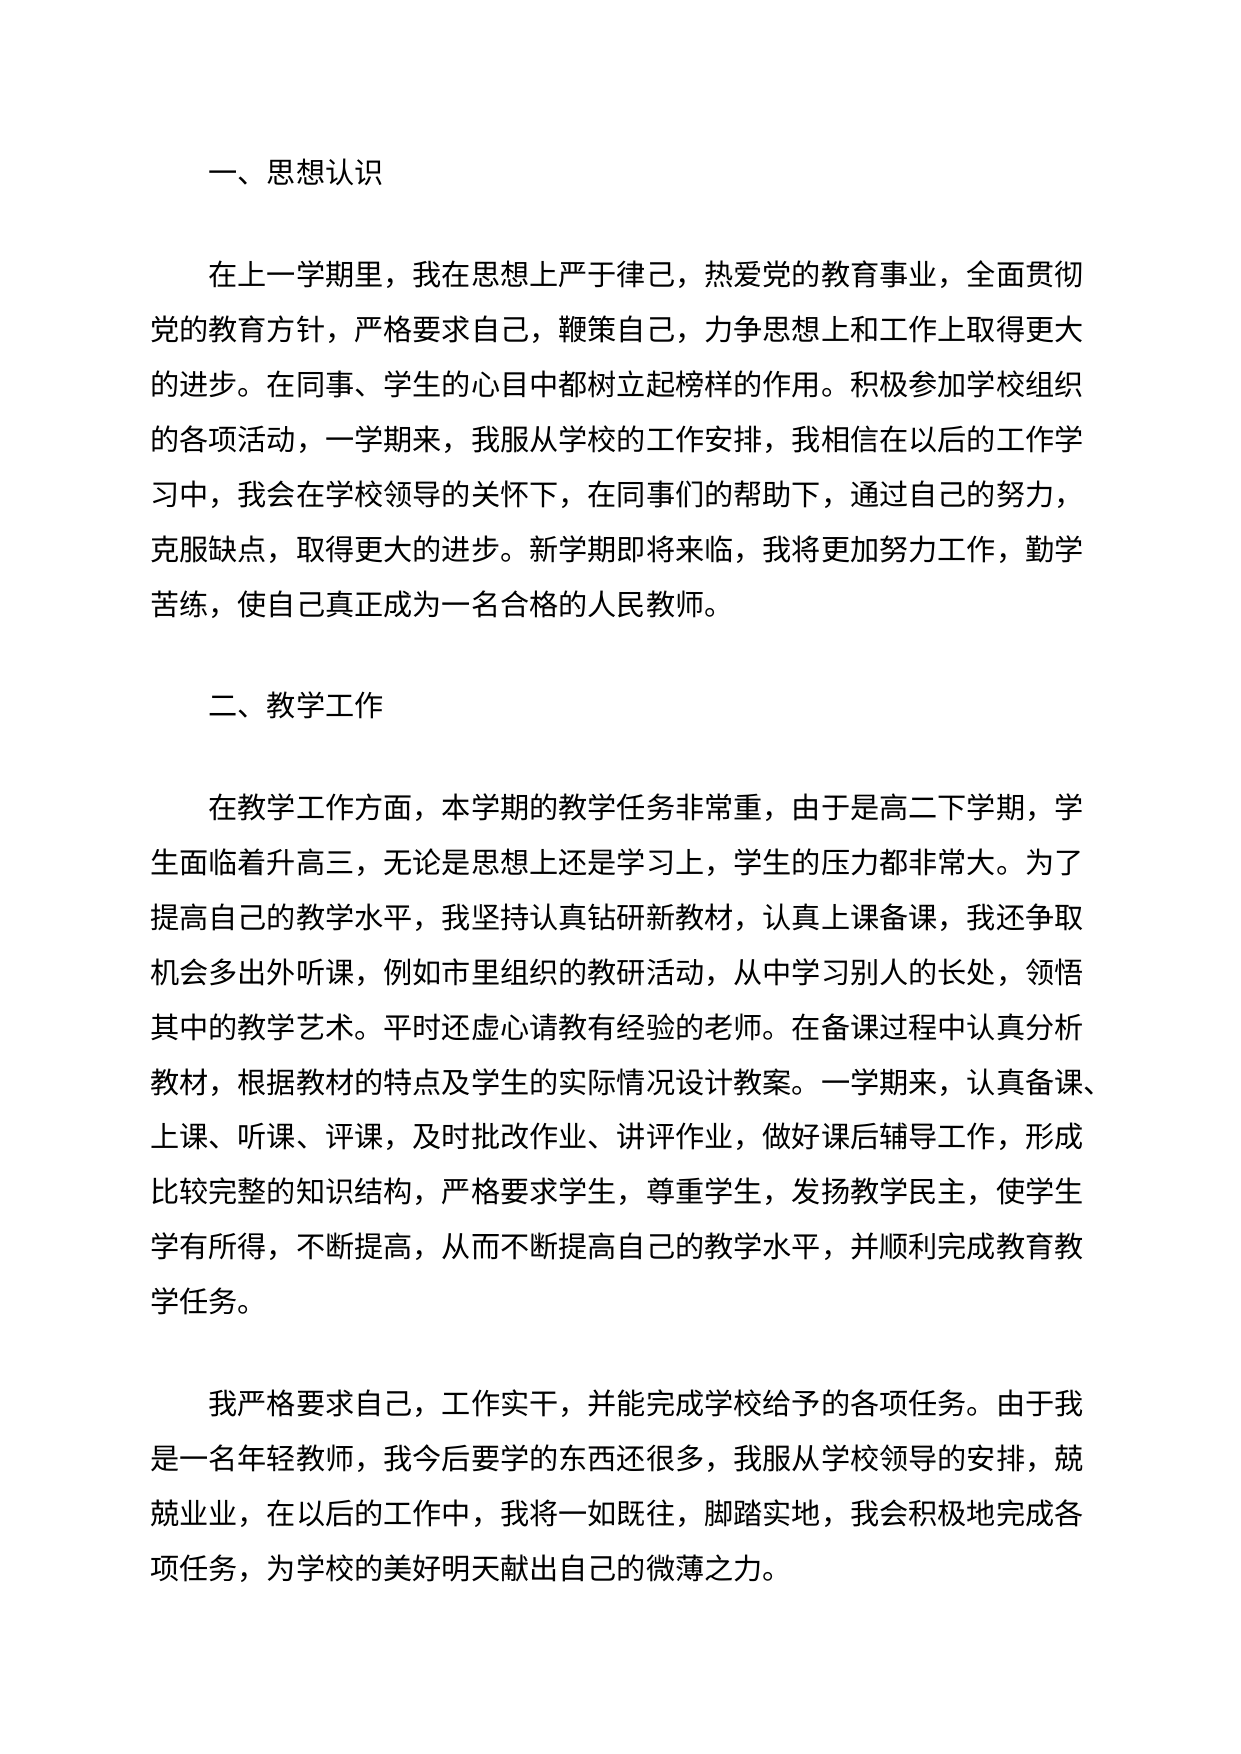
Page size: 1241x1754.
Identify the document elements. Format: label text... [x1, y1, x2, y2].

text 在教学工作方面，本学期的教学任务非常重，由于是高二下学期，学生面临着升高三，无论是思想上还是学习上，学生的压力都非常大。为了提高自己的教学水平，我坚持认真钻研新教材，认真上课备课，我还争取机会多出外听课，例如市里组织的教研活动，从中学习别人的长处，领悟其中的教学艺术。平时还虚心请教有经验的老师。在备课过程中认真分析教材，根据教材的特点及学生的实际情况设计教案。一学期来，认真备课、上课、听课、评课，及时批改作业、讲评作业，做好课后辅导工作，形成比较完整的知识结构，严格要求学生，尊重学生，发扬教学民主，使学生学有所得，不断提高，从而不断提高自己的教学水平，并顺利完成教育教学任务。 [150, 785, 1090, 1321]
text 我严格要求自己，工作实干，并能完成学校给予的各项任务。由于我是一名年轻教师，我今后要学的东西还很多，我服从学校领导的安排，兢兢业业，在以后的工作中，我将一如既往，脚踏实地，我会积极地完成各项任务，为学校的美好明天献出自己的微薄之力。 [150, 1381, 1090, 1587]
text 一、思想认识 [150, 150, 1090, 192]
text 在上一学期里，我在思想上严于律己，热爱党的教育事业，全面贯彻党的教育方针，严格要求自己，鞭策自己，力争思想上和工作上取得更大的进步。在同事、学生的心目中都树立起榜样的作用。积极参加学校组织的各项活动，一学期来，我服从学校的工作安排，我相信在以后的工作学习中，我会在学校领导的关怀下，在同事们的帮助下，通过自己的努力，克服缺点，取得更大的进步。新学期即将来临，我将更加努力工作，勤学苦练，使自己真正成为一名合格的人民教师。 [150, 252, 1090, 623]
text 二、教学工作 [150, 683, 1090, 725]
